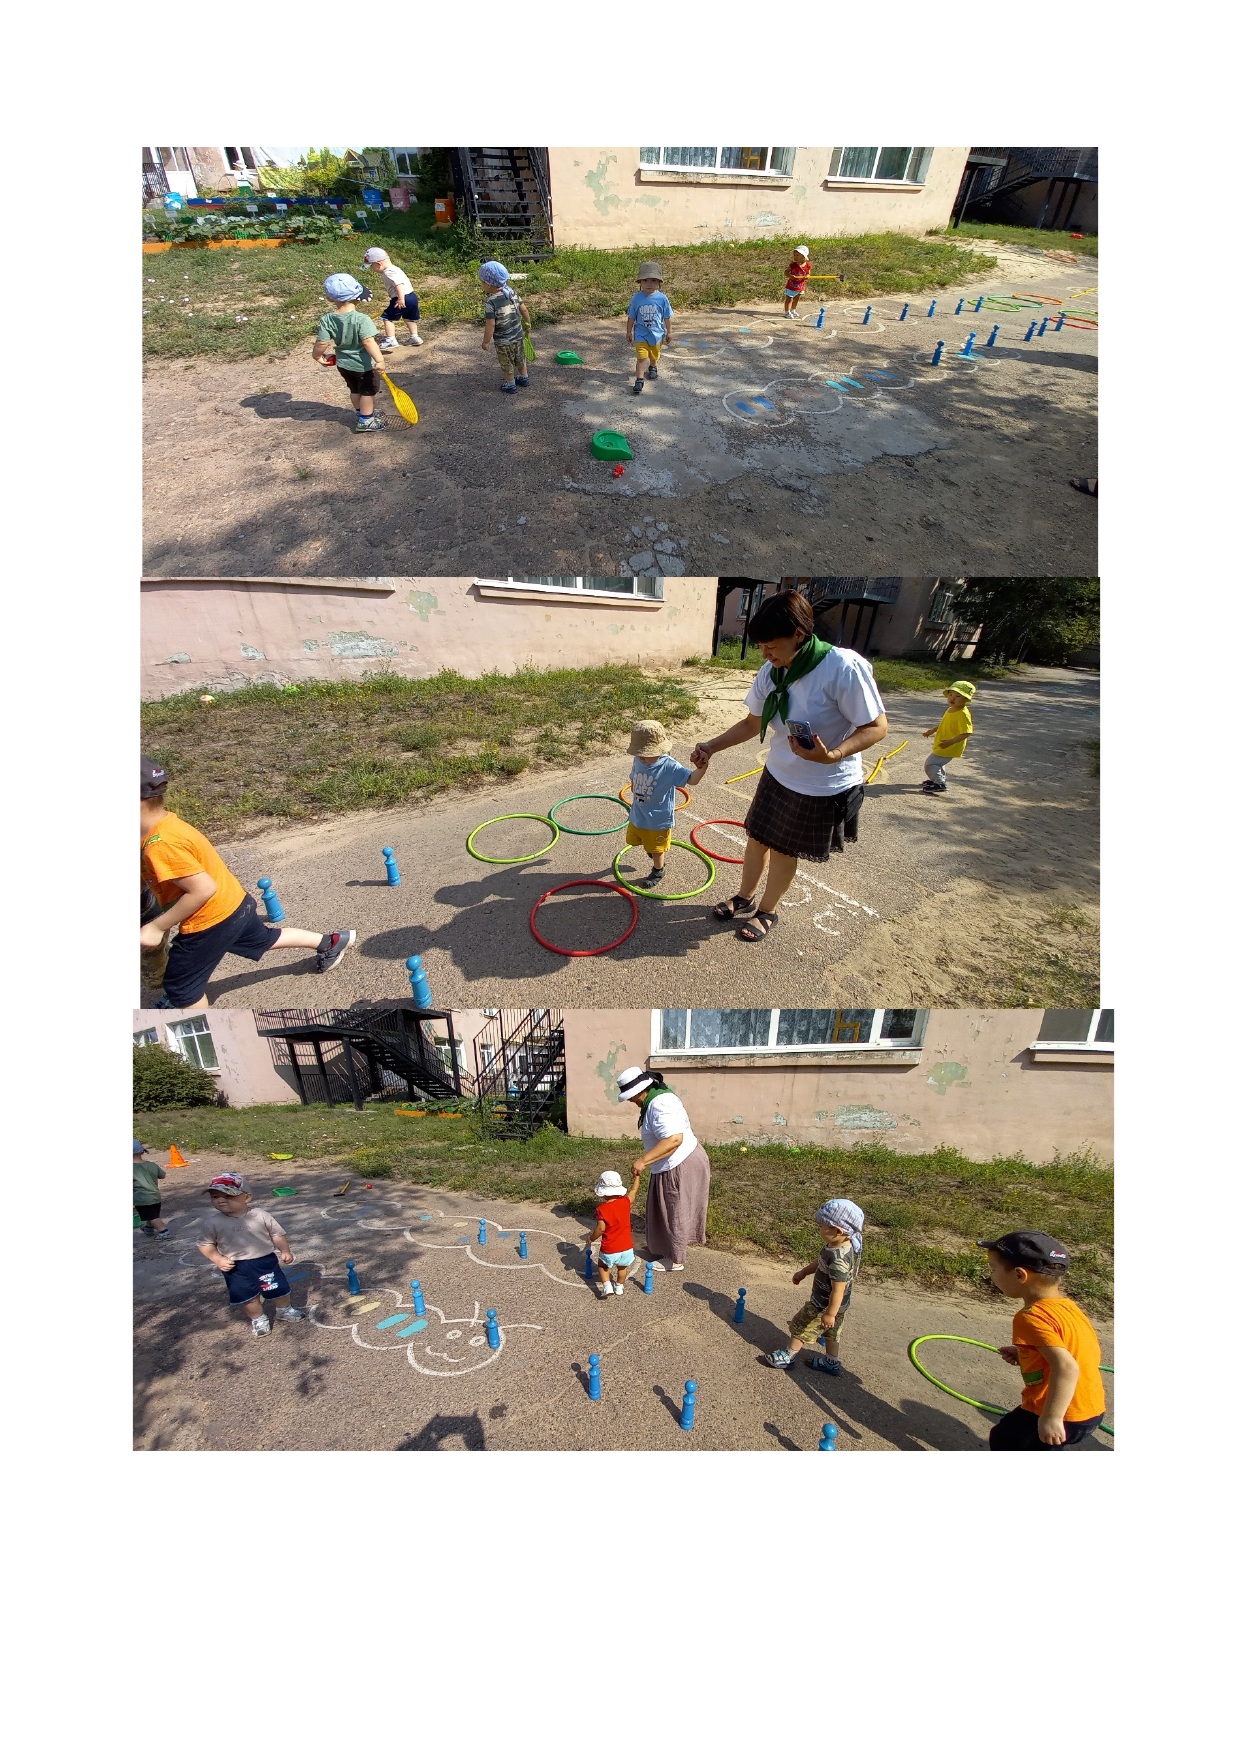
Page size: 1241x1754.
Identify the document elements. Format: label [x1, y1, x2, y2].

picture [132, 147, 1115, 1451]
